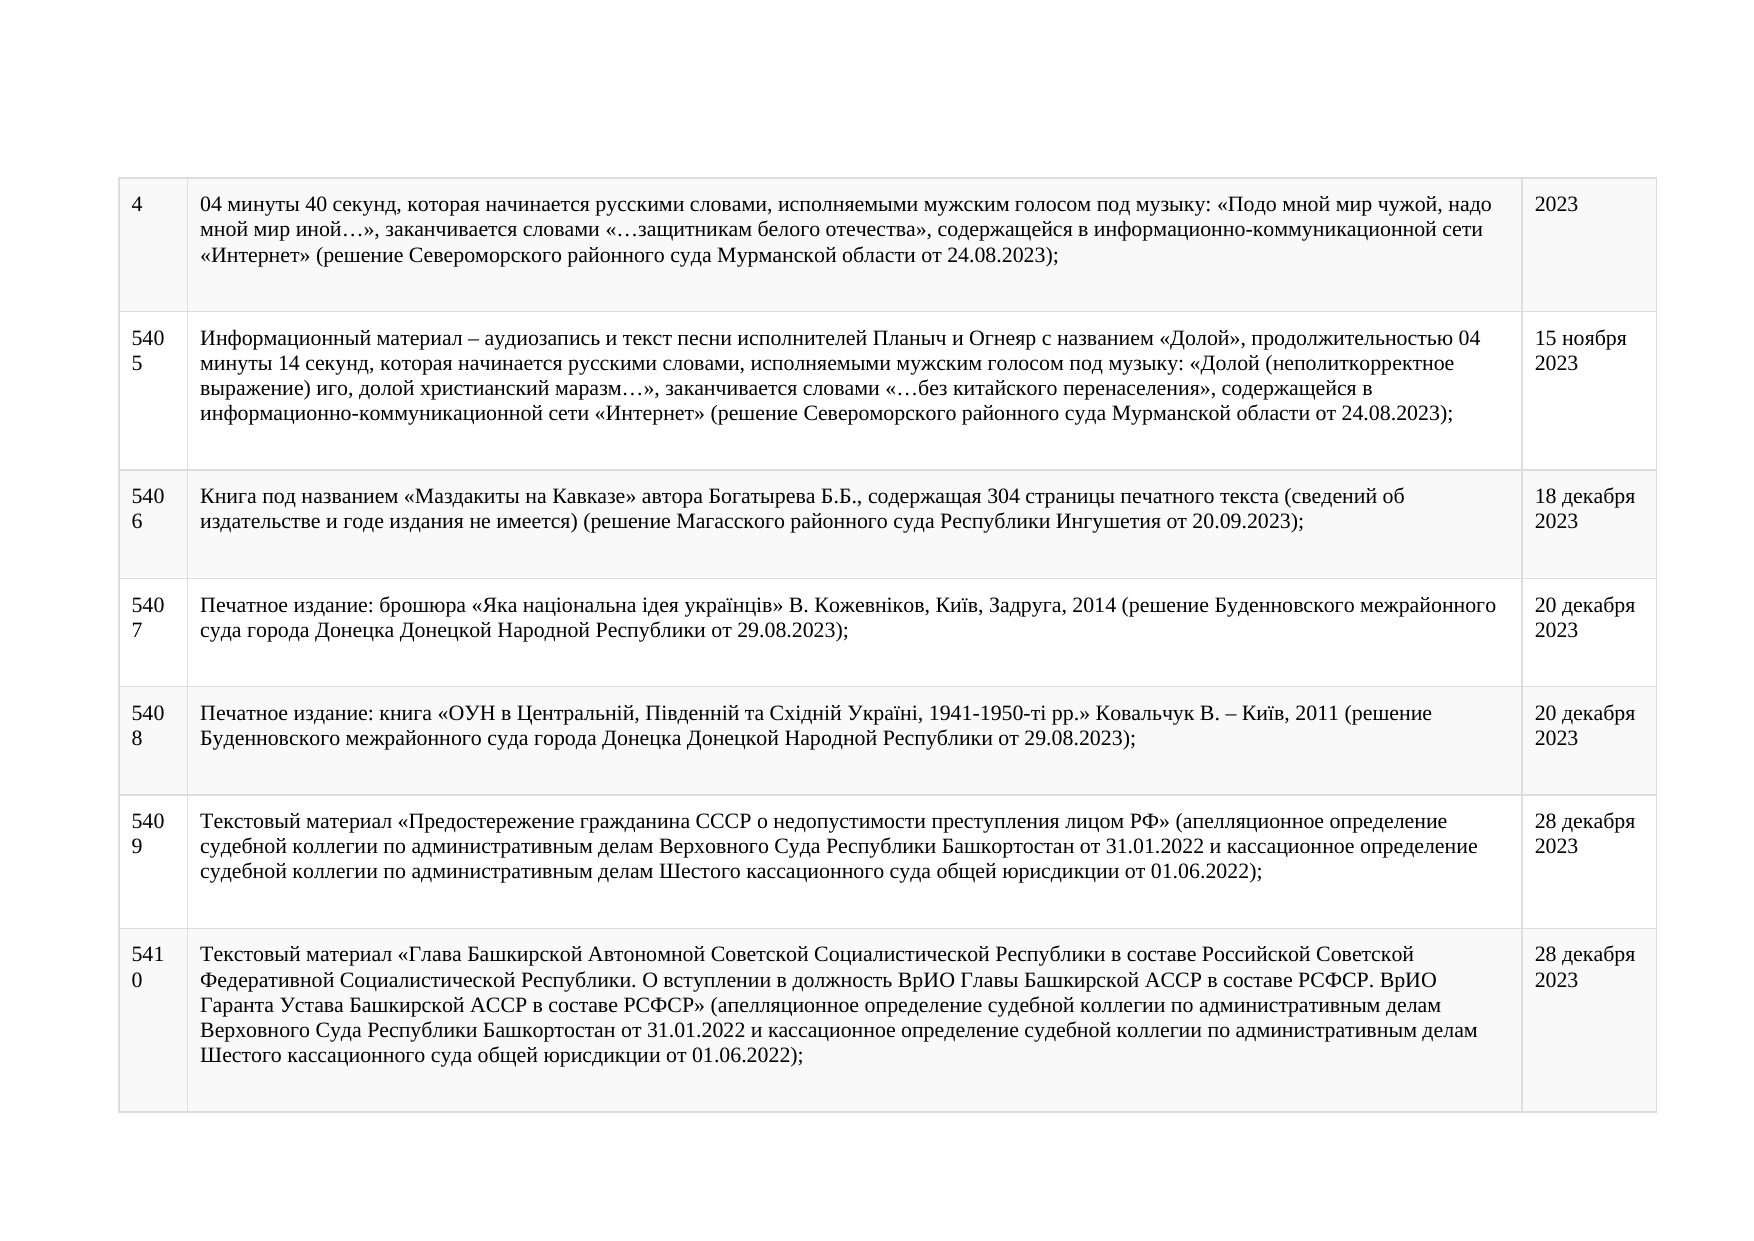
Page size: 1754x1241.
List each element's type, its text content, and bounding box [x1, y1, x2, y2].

table_cell Информационный материал – аудиозапись и текст песни исполнителей Планыч и Огнеяр с названием «Долой», продолжительностью 04 минуты 14 секунд, которая начинается русскими словами, исполняемыми мужским голосом под музыку: «Долой (неполиткорректное выражение) иго, долой христианский маразм…», заканчивается словами «…без китайского перенаселения», содержащейся в информационно-коммуникационной сети «Интернет» (решение Североморского районного суда Мурманской области от 24.08.2023); [188, 312, 1521, 469]
table_cell 15 ноября 2023 [1523, 179, 1656, 311]
table_cell Книга под названием «Маздакиты на Кавказе» автора Богатырева Б.Б., содержащая 304 страницы печатного текста (сведений об издательстве и годе издания не имеется) (решение Магасского районного суда Республики Ингушетия от 20.09.2023); [188, 471, 1521, 577]
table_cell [188, 179, 1521, 311]
table_cell 28 декабря 2023 [1523, 796, 1656, 927]
table_cell Печатное издание: книга «ОУН в Центральнiй, Пiвденнiй та Схiднiй Украïнi, 1941-1950-тi рр.» Ковальчук В. – Киïв, 2011 (решение Буденновского межрайонного суда города Донецка Донецкой Народной Республики от 29.08.2023); [188, 687, 1521, 794]
table_cell 20 декабря 2023 [1523, 579, 1656, 686]
table_cell 18 декабря 2023 [1523, 471, 1656, 577]
table_cell 5404 [120, 179, 187, 311]
table_cell Печатное издание: брошюра «Яка нацiональна iдея украïнцiв» В. Кожевнiков, Киïв, Задруга, 2014 (решение Буденновского межрайонного суда города Донецка Донецкой Народной Республики от 29.08.2023); [188, 579, 1521, 686]
table_cell 5409 [120, 796, 187, 927]
table_cell 5407 [120, 579, 187, 686]
table_cell Текстовый материал «Глава Башкирской Автономной Советской Социалистической Республики в составе Российской Советской Федеративной Социалистической Республики. О вступлении в должность ВрИО Главы Башкирской АССР в составе РСФСР. ВрИО Гаранта Устава Башкирской АССР в составе РСФСР» (апелляционное определение судебной коллегии по административным делам Верховного Суда Республики Башкортостан от 31.01.2022 и кассационное определение судебной коллегии по административным делам Шестого кассационного суда общей юрисдикции от 01.06.2022); [188, 929, 1521, 1111]
table_cell 5405 [120, 312, 187, 469]
table_cell 20 декабря 2023 [1523, 687, 1656, 794]
table_cell 15 ноября 2023 [1523, 312, 1656, 469]
table_cell 5410 [120, 929, 187, 1111]
table_cell 28 декабря 2023 [1523, 929, 1656, 1111]
table_cell 5408 [120, 687, 187, 794]
table_cell 5406 [120, 471, 187, 577]
table_cell Текстовый материал «Предостережение гражданина СССР о недопустимости преступления лицом РФ» (апелляционное определение судебной коллегии по административным делам Верховного Суда Республики Башкортостан от 31.01.2022 и кассационное определение судебной коллегии по административным делам Шестого кассационного суда общей юрисдикции от 01.06.2022); [188, 796, 1521, 927]
